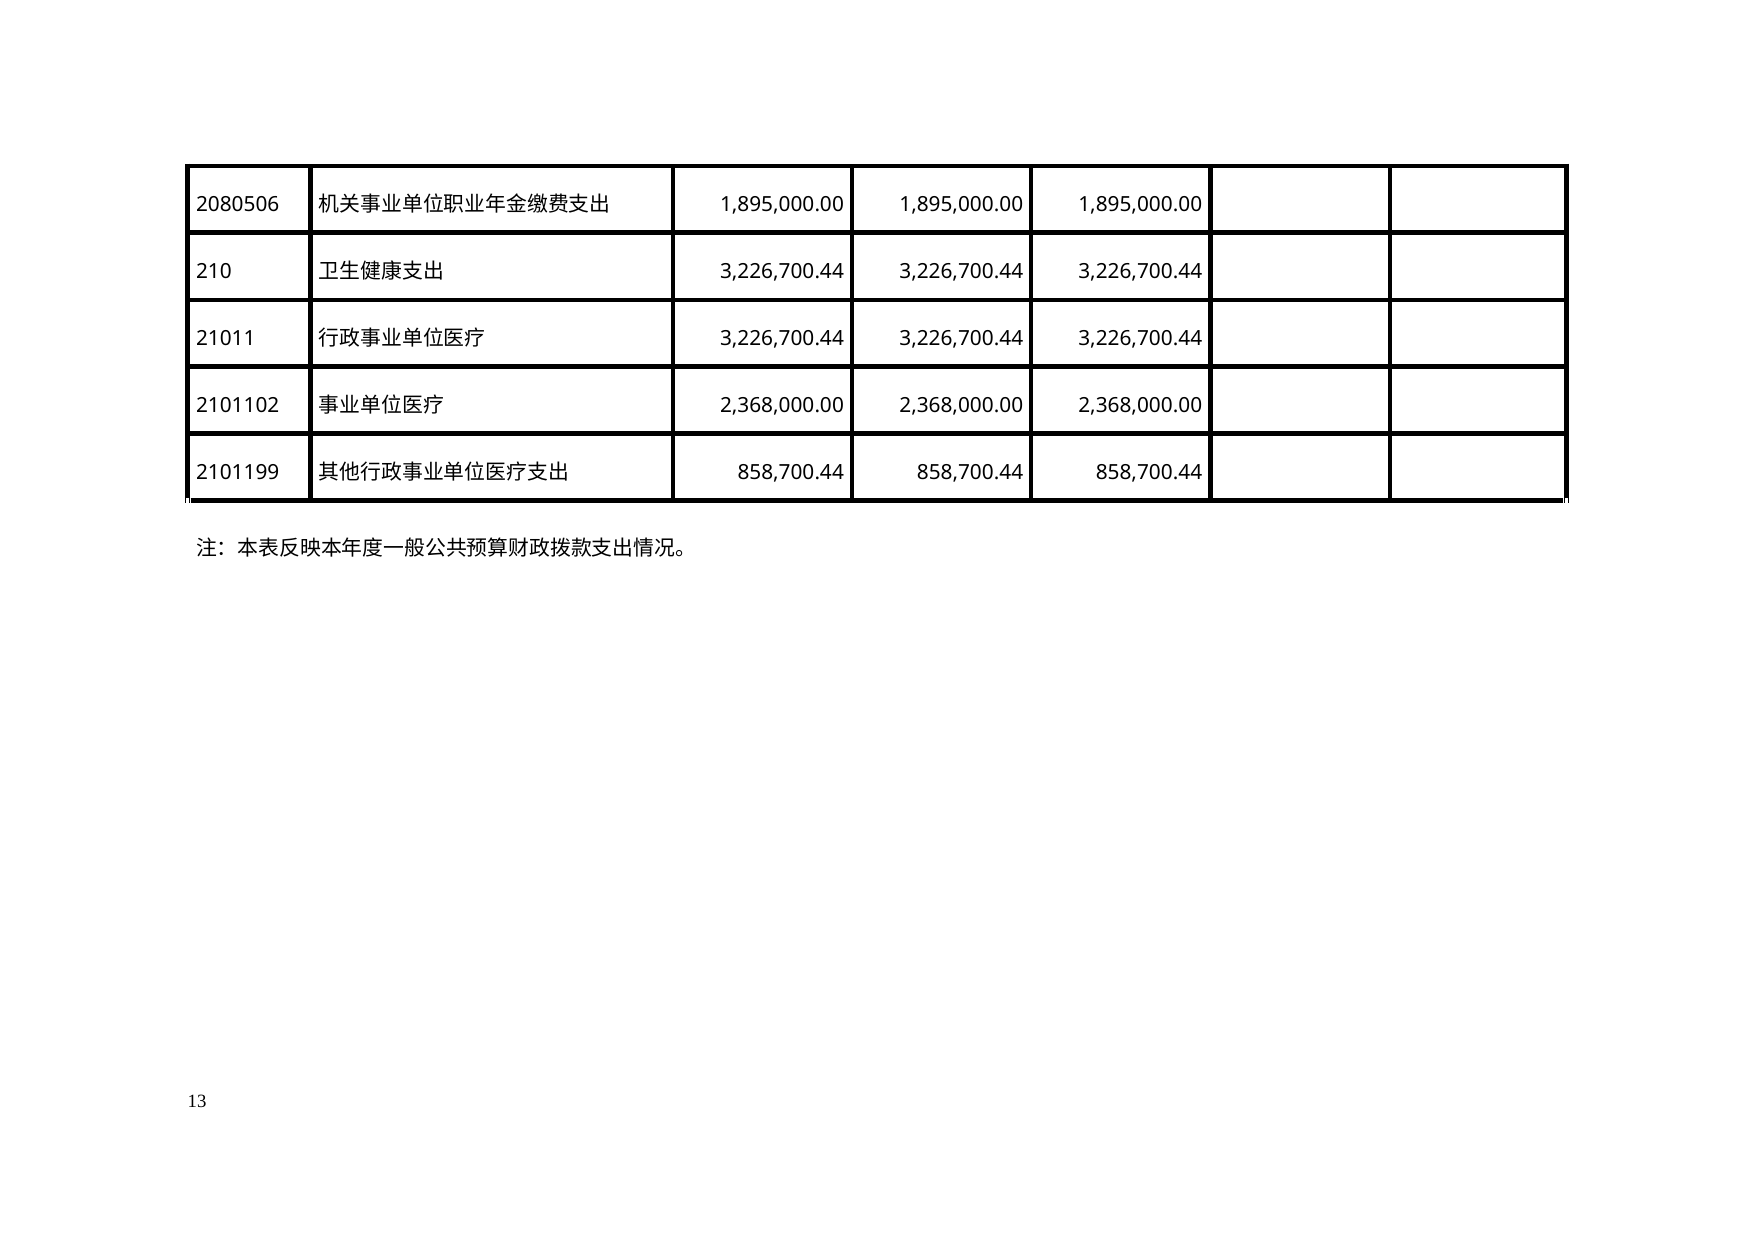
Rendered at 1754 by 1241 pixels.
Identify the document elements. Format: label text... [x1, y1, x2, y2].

table_cell 机关事业单位职业年金缴费支出 [313, 168, 671, 230]
table_cell 858,700.44 [854, 436, 1029, 498]
table_cell 3,226,700.44 [854, 302, 1029, 364]
table_cell 事业单位医疗 [313, 369, 671, 431]
table_cell 2,368,000.00 [1033, 369, 1208, 431]
table_cell 行政事业单位医疗 [313, 302, 671, 364]
table_cell 858,700.44 [1033, 436, 1208, 498]
table_cell 2101102 [190, 369, 308, 431]
table_cell 210 [190, 235, 308, 297]
table_cell [1213, 235, 1388, 297]
table_cell [1392, 302, 1564, 364]
table_cell 3,226,700.44 [675, 302, 850, 364]
table_cell 1,895,000.00 [1033, 168, 1208, 230]
table_cell 注：本表反映本年度一般公共预算财政拨款支出情况。 [189, 498, 1565, 583]
table_cell 3,226,700.44 [675, 235, 850, 297]
table_cell 2,368,000.00 [675, 369, 850, 431]
table_cell [1392, 436, 1564, 498]
table_cell [1213, 168, 1388, 230]
table_cell 卫生健康支出 [313, 235, 671, 297]
table_cell 2101199 [190, 436, 308, 498]
table_cell 2,368,000.00 [854, 369, 1029, 431]
table_cell [1213, 302, 1388, 364]
table_cell 其他行政事业单位医疗支出 [313, 436, 671, 498]
table_cell 3,226,700.44 [1033, 235, 1208, 297]
table_cell 1,895,000.00 [675, 168, 850, 230]
table_cell [1213, 369, 1388, 431]
table_cell 21011 [190, 302, 308, 364]
table_cell 3,226,700.44 [1033, 302, 1208, 364]
table_cell [1213, 436, 1388, 498]
table_cell 2080506 [190, 168, 308, 230]
table_cell [1392, 369, 1564, 431]
table_cell [1392, 235, 1564, 297]
table_cell 3,226,700.44 [854, 235, 1029, 297]
table_cell 1,895,000.00 [854, 168, 1029, 230]
table_cell 858,700.44 [675, 436, 850, 498]
table_cell [1392, 168, 1564, 230]
